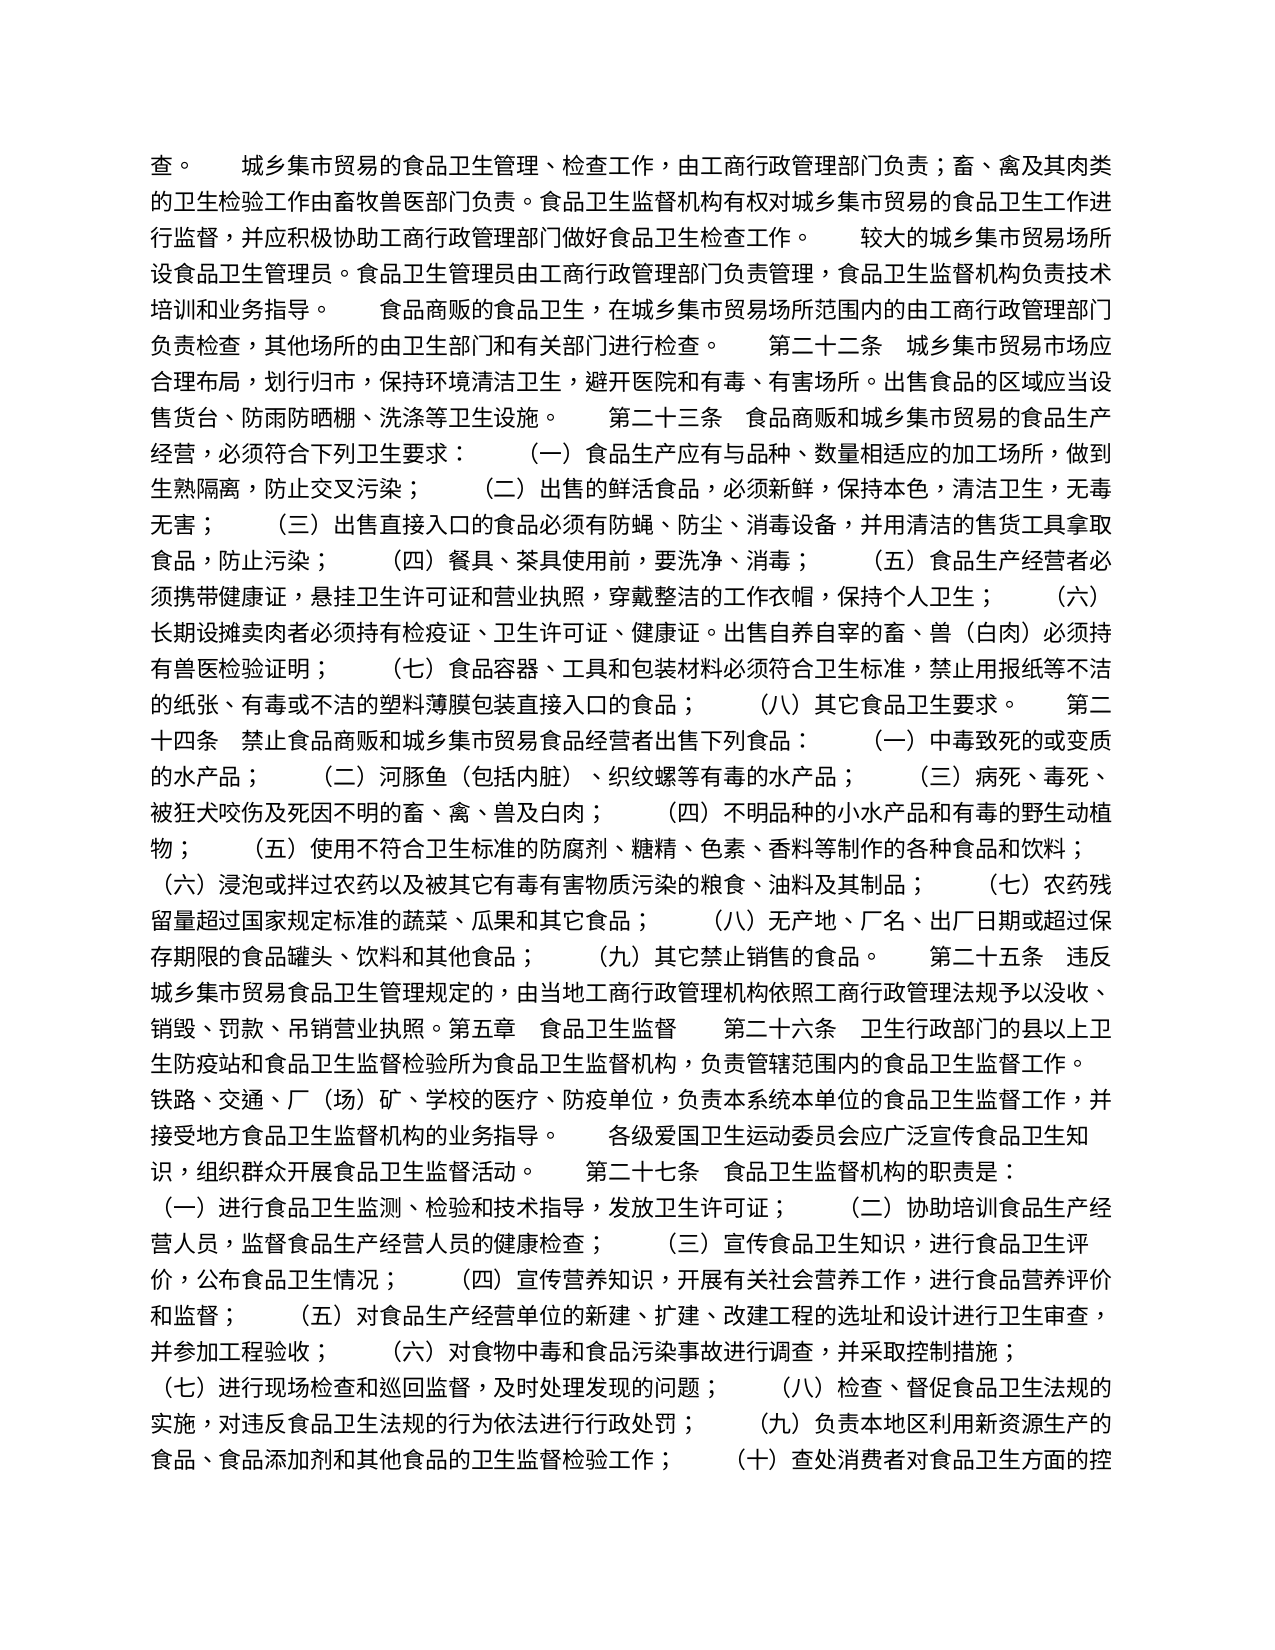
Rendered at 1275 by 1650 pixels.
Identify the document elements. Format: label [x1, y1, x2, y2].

text [150, 150, 1125, 1475]
